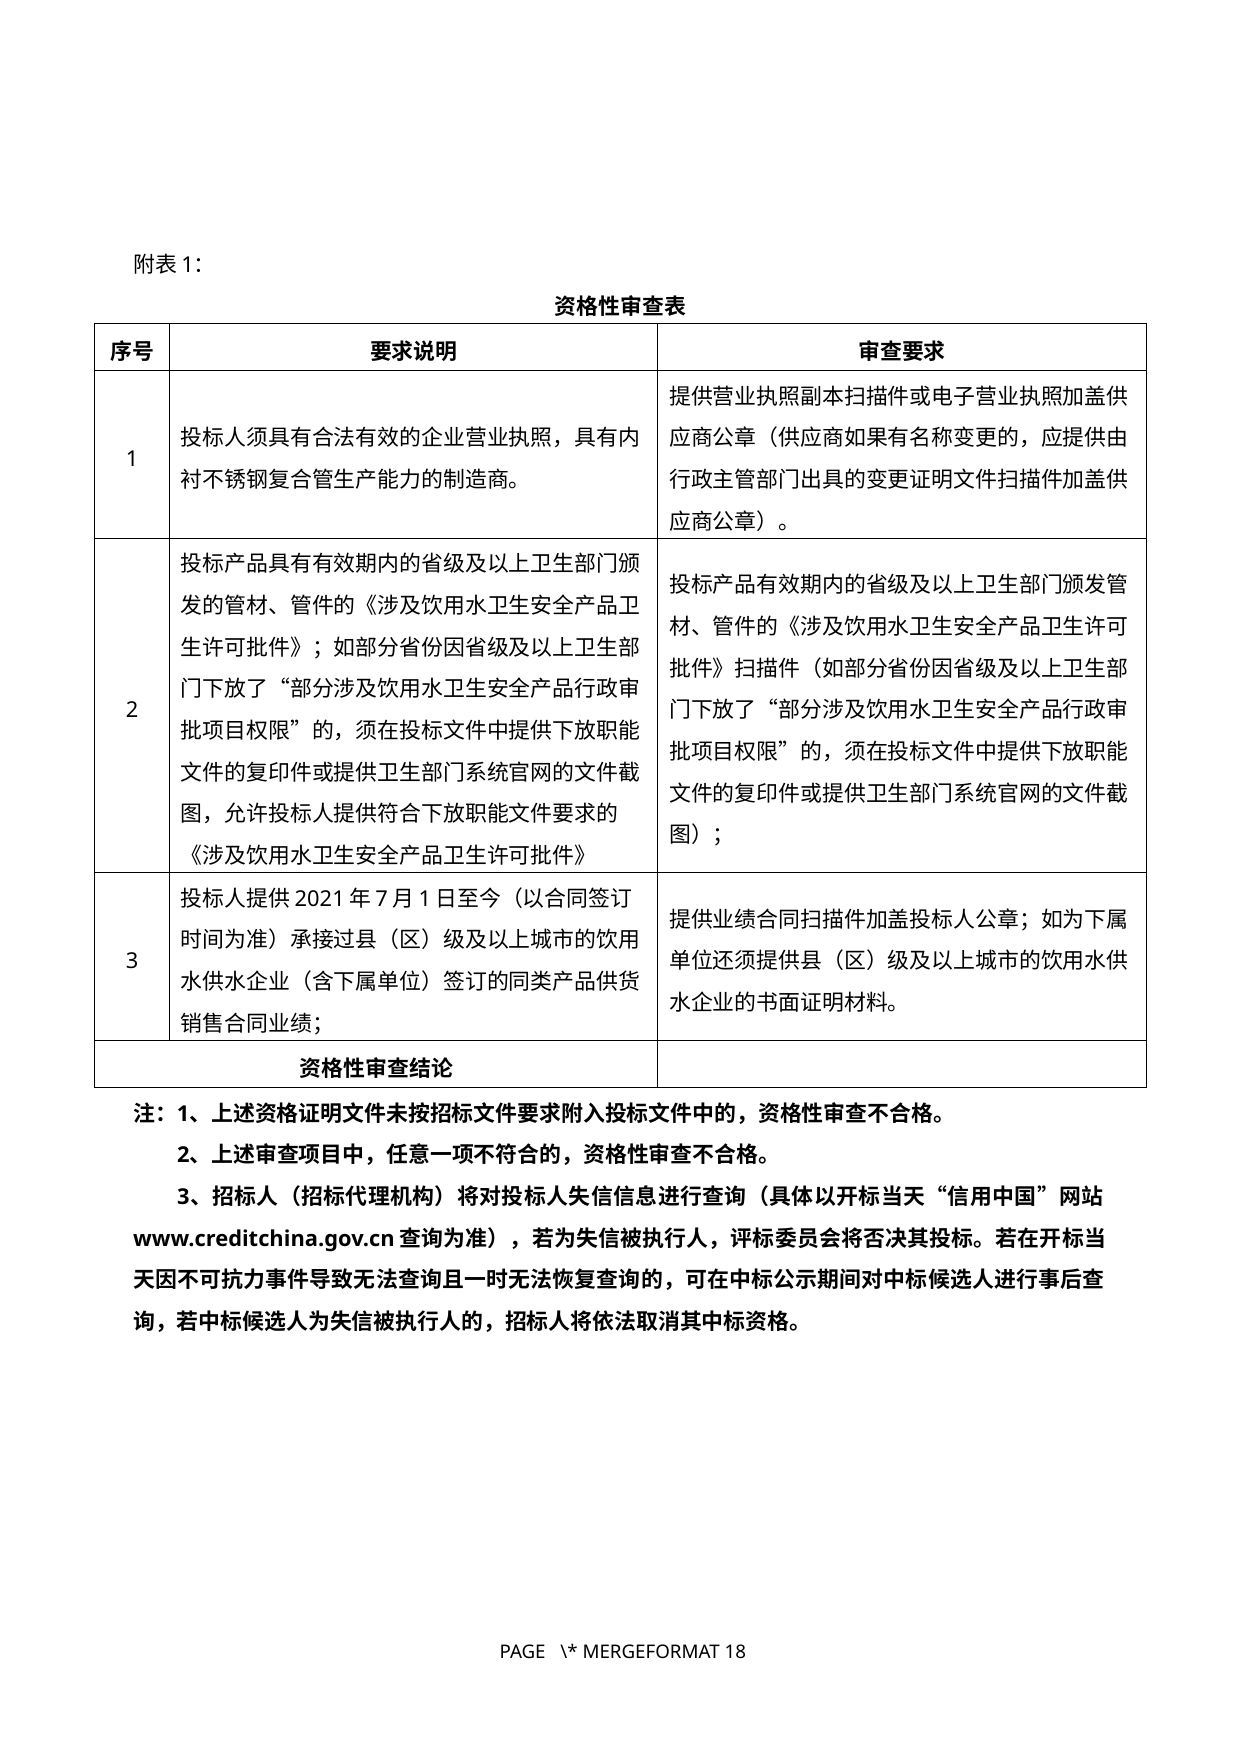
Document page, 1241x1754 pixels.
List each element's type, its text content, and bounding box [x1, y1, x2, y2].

table_header 要求说明 [170, 324, 657, 370]
text 附表1： [133, 239, 1107, 281]
text 3、招标人（招标代理机构）将对投标人失信信息进行查询（具体以开标当天“信用中国”网站www.creditchina.gov.cn查询为准），若为失信被执行人，评标委员会将否决其投标。若在开标当天因不可抗力事件导致无法查询且一时无法恢复查询的，可在中标公示期间对中标候选人进行事后查询，若中标候选人为失信被执行人的，招标人将依法取消其中标资格。 [133, 1171, 1107, 1338]
table_cell 投标产品有效期内的省级及以上卫生部门颁发管材、管件的《涉及饮用水卫生安全产品卫生许可批件》扫描件（如部分省份因省级及以上卫生部门下放了“部分涉及饮用水卫生安全产品行政审批项目权限”的，须在投标文件中提供下放职能文件的复印件或提供卫生部门系统官网的文件截图）； [658, 539, 1146, 872]
text 注：1、上述资格证明文件未按招标文件要求附入投标文件中的，资格性审查不合格。 [133, 1088, 1107, 1129]
table_cell 3 [95, 873, 169, 1039]
text 2、上述审查项目中，任意一项不符合的，资格性审查不合格。 [133, 1129, 1107, 1171]
table_cell 1 [95, 371, 169, 537]
table_cell 2 [95, 539, 169, 872]
text 资格性审查表 [133, 281, 1107, 322]
table_cell 投标人须具有合法有效的企业营业执照，具有内衬不锈钢复合管生产能力的制造商。 [170, 371, 657, 537]
table_cell 提供营业执照副本扫描件或电子营业执照加盖供应商公章（供应商如果有名称变更的，应提供由行政主管部门出具的变更证明文件扫描件加盖供应商公章）。 [658, 371, 1146, 537]
table_header 审查要求 [658, 324, 1146, 370]
table_cell [658, 1041, 1146, 1087]
table_cell 资格性审查结论 [95, 1041, 657, 1087]
table_header 序号 [95, 324, 169, 370]
table_cell 提供业绩合同扫描件加盖投标人公章；如为下属单位还须提供县（区）级及以上城市的饮用水供水企业的书面证明材料。 [658, 873, 1146, 1039]
table_cell 投标人提供2021年7月1日至今（以合同签订时间为准）承接过县（区）级及以上城市的饮用水供水企业（含下属单位）签订的同类产品供货销售合同业绩； [170, 873, 657, 1039]
table_cell 投标产品具有有效期内的省级及以上卫生部门颁发的管材、管件的《涉及饮用水卫生安全产品卫生许可批件》；如部分省份因省级及以上卫生部门下放了“部分涉及饮用水卫生安全产品行政审批项目权限”的，须在投标文件中提供下放职能文件的复印件或提供卫生部门系统官网的文件截图，允许投标人提供符合下放职能文件要求的《涉及饮用水卫生安全产品卫生许可批件》 [170, 539, 657, 872]
